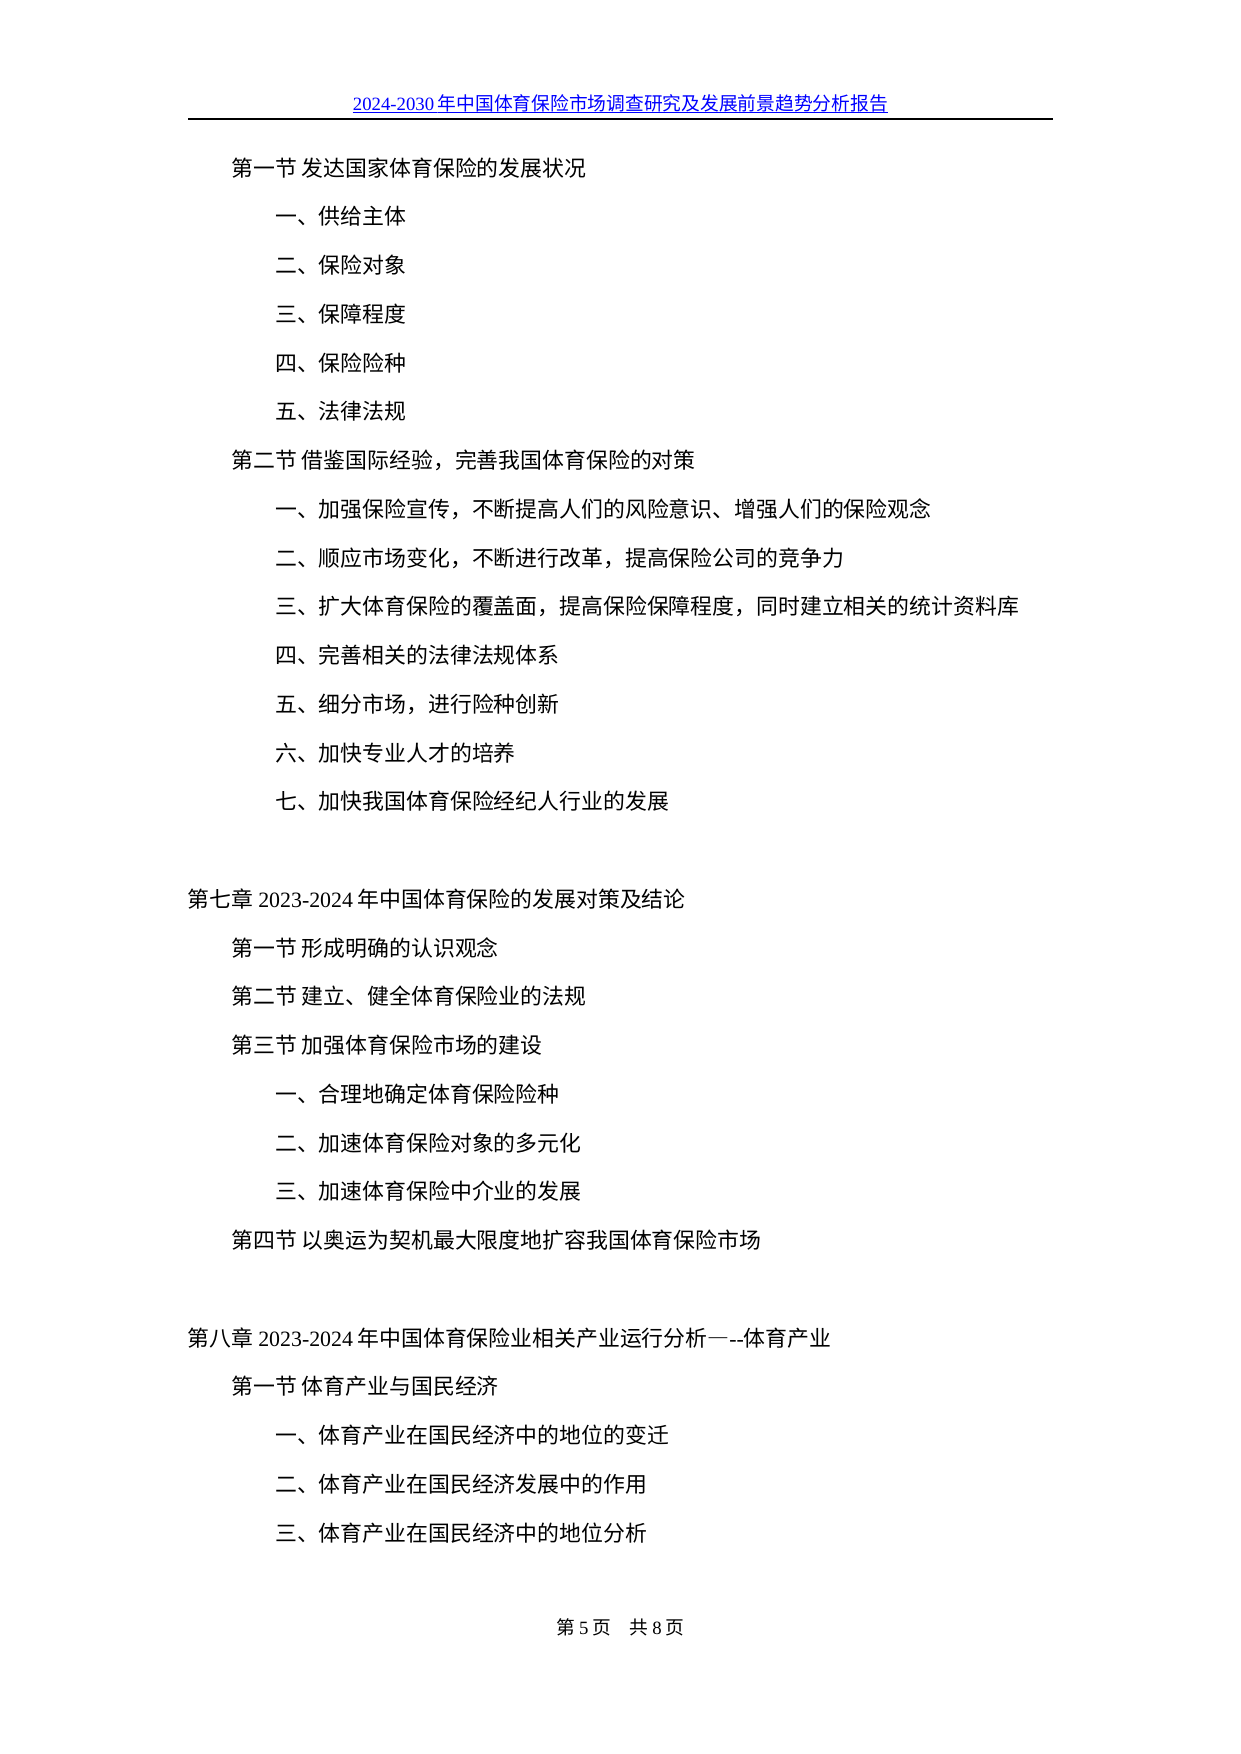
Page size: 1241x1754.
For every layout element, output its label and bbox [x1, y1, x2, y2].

text [187, 150, 1053, 1548]
